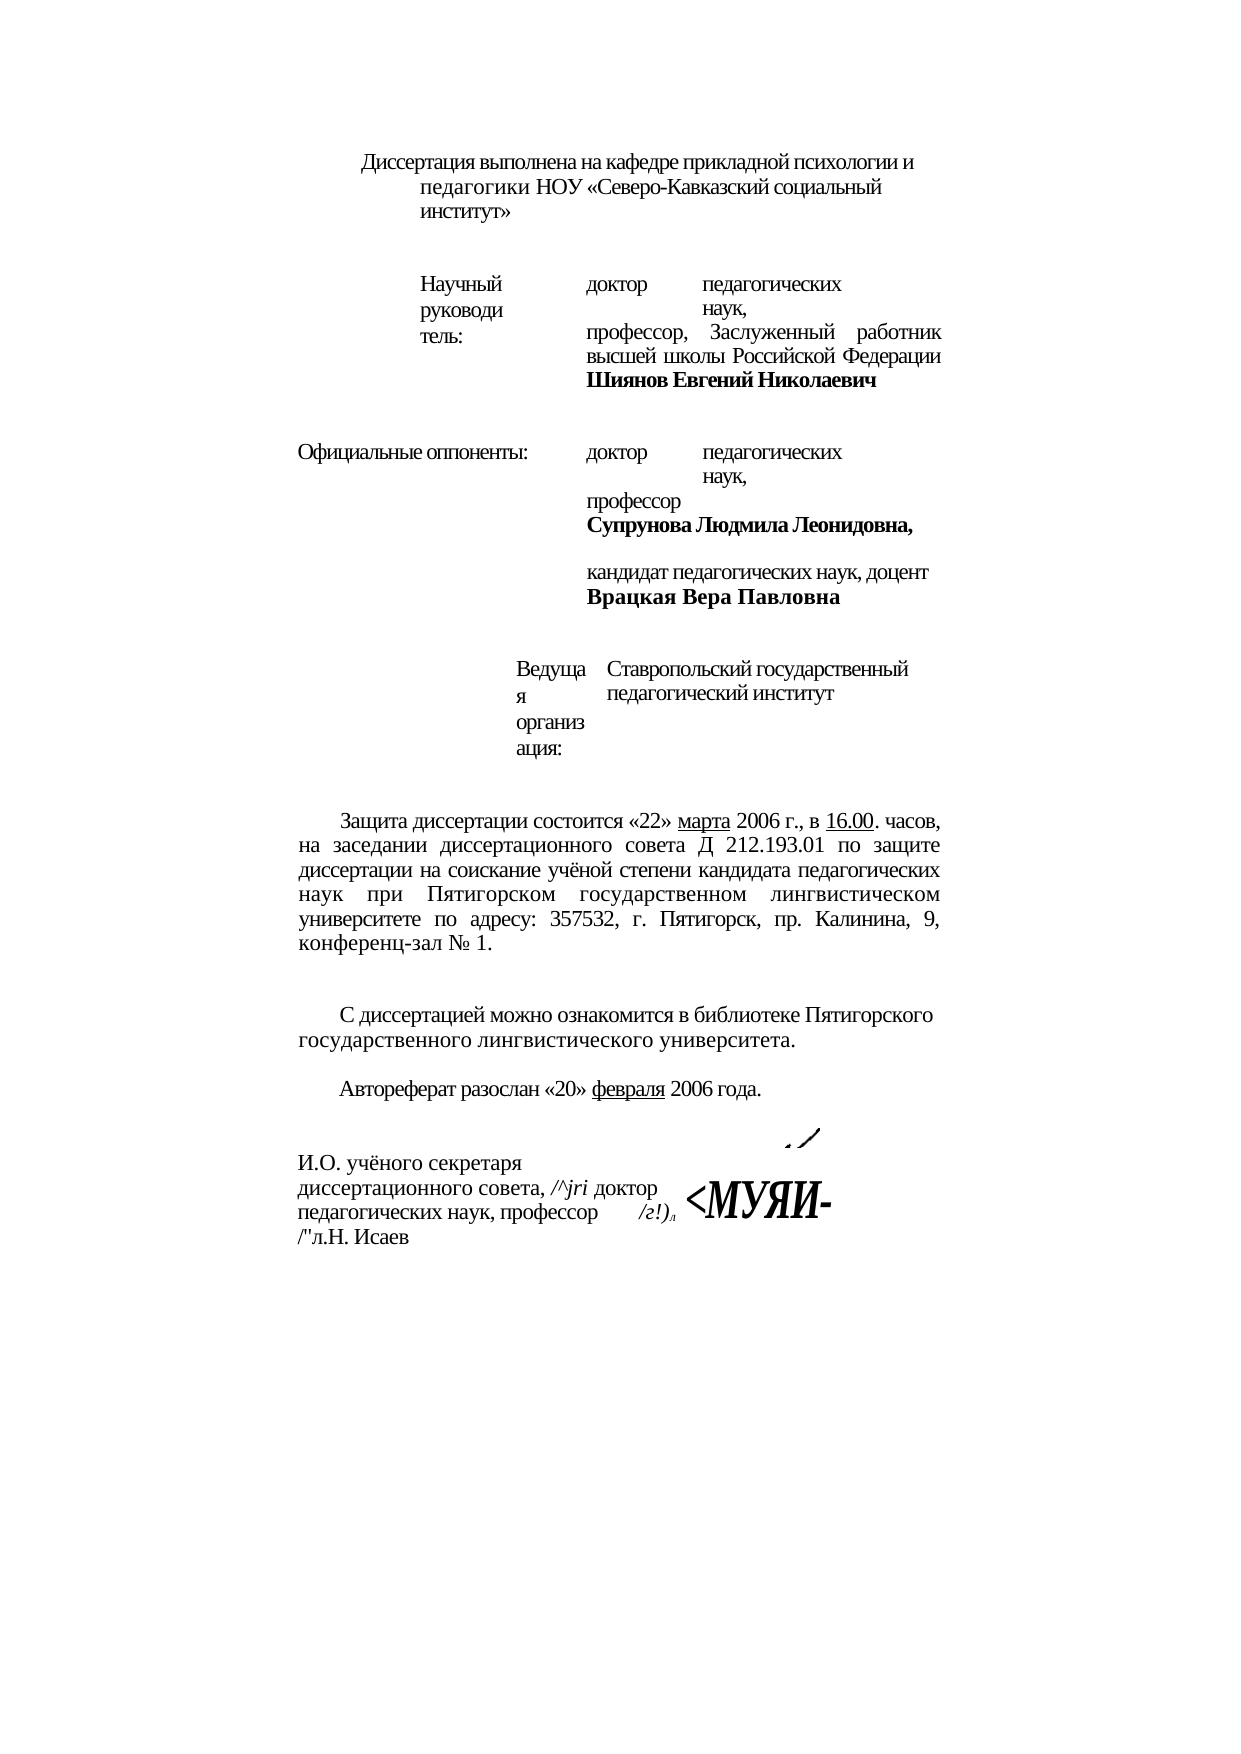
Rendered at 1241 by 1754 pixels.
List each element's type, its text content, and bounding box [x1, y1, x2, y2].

text Официальные оппоненты: [297, 438, 532, 465]
picture [749, 1128, 820, 1148]
text <МУЯИ- [685, 1173, 834, 1219]
text Ставропольский государственный педагогический институт [607, 657, 942, 705]
text кандидат педагогических наук, доцент Врацкая Вера Павловна [587, 559, 942, 610]
text И.О. учёного секретаря диссертационного совета, /^jri доктор педагогических наук, профессор /г!)л /"л.Н. Исаев [297, 1151, 942, 1249]
text Диссертация выполнена на кафедре прикладной психологии и педагогики НОУ «Северо-Кавказский социальный институт» [361, 150, 930, 223]
text Автореферат разослан «20» февраля 2006 года. [339, 1075, 942, 1101]
text доктор педагогических наук, [586, 272, 942, 320]
text Научный руководитель: [420, 270, 511, 349]
text доктор педагогических наук, [586, 440, 942, 489]
text Защита диссертации состоится «22» марта 2006 г., в 16.00. часов, на заседании диссертационного совета Д 212.193.01 по защите диссертации на соискание учёной степени кандидата педагогических наук при Пятигорском государственном лингвистическом университете по адресу: 357532, г. Пятигорск, пр. Калинина, 9, конференц-зал № 1. [298, 809, 941, 956]
text профессор, Заслуженный работник высшей школы Российской Федерации Шиянов Евгений Николаевич [586, 320, 942, 392]
text Супрунова Людмила Леонидовна, [586, 513, 942, 538]
text Ведущая организация: [516, 655, 562, 761]
text профессор [586, 489, 942, 513]
text С диссертацией можно ознакомится в библиотеке Пятигорского государственного лингвистического университета. [298, 1003, 942, 1052]
